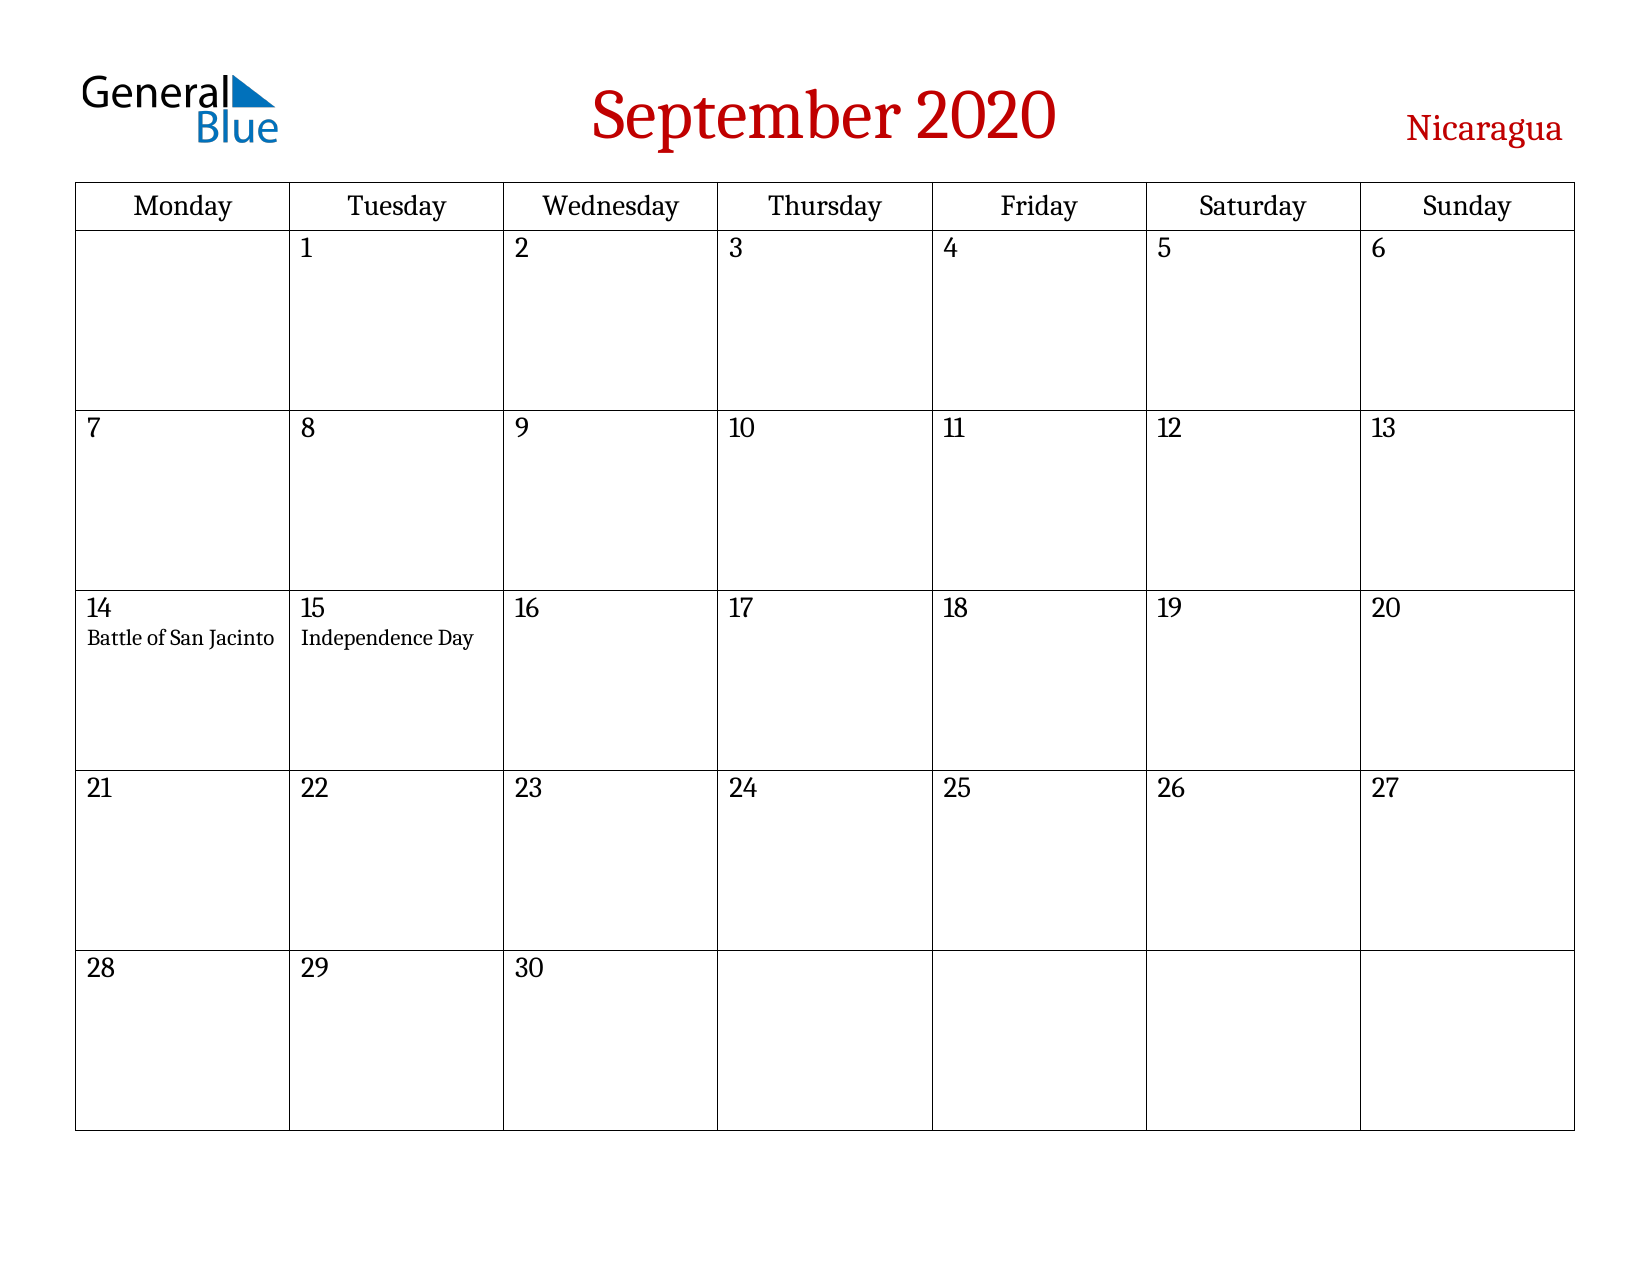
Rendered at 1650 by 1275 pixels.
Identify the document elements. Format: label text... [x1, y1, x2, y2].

table_cell Thursday [718, 183, 932, 230]
table_cell Sunday [1361, 183, 1574, 230]
table_cell 30 [504, 951, 717, 985]
table_cell [504, 625, 717, 770]
table_cell 21 [76, 771, 289, 805]
table_cell 19 [1147, 591, 1360, 625]
table_cell 27 [1361, 771, 1574, 805]
table_cell [933, 951, 1146, 985]
table_cell [1147, 265, 1360, 410]
table_cell [76, 805, 289, 950]
table_cell 18 [933, 591, 1146, 625]
table_cell [1147, 985, 1360, 1130]
table_cell 4 [933, 231, 1146, 264]
table_cell [290, 805, 503, 950]
table_cell [1147, 805, 1360, 950]
table_cell 20 [1361, 591, 1574, 625]
table_cell 12 [1147, 411, 1360, 444]
table_cell 3 [718, 231, 932, 264]
table_cell 10 [718, 411, 932, 444]
table_header [76, 75, 503, 182]
table_cell [718, 445, 932, 590]
table_cell Battle of San Jacinto [76, 625, 289, 770]
table_cell [76, 985, 289, 1130]
table_cell Friday [933, 183, 1146, 230]
table_cell [1147, 445, 1360, 590]
table_cell Tuesday [290, 183, 503, 230]
table_cell [718, 625, 932, 770]
table_cell [504, 265, 717, 410]
picture [82, 75, 278, 143]
table_cell [933, 805, 1146, 950]
table_cell 24 [718, 771, 932, 805]
table_cell [718, 265, 932, 410]
table_cell [718, 985, 932, 1130]
table_cell 26 [1147, 771, 1360, 805]
table_cell 28 [76, 951, 289, 985]
table_cell [718, 951, 932, 985]
table_cell 1 [290, 231, 503, 264]
table_cell 11 [933, 411, 1146, 444]
table_cell [76, 231, 289, 264]
table_cell 17 [718, 591, 932, 625]
table_cell 8 [290, 411, 503, 444]
table_cell 14 [76, 591, 289, 625]
table_cell [504, 985, 717, 1130]
table_cell 22 [290, 771, 503, 805]
table_cell [76, 265, 289, 410]
table_cell [933, 985, 1146, 1130]
table_cell [1361, 951, 1574, 985]
table_cell Saturday [1147, 183, 1360, 230]
table_cell 16 [504, 591, 717, 625]
table_cell [1361, 805, 1574, 950]
table_cell 9 [504, 411, 717, 444]
table_cell [76, 445, 289, 590]
table_cell [504, 805, 717, 950]
table_header Nicaragua [1146, 75, 1574, 182]
table_cell [933, 265, 1146, 410]
table_cell 13 [1361, 411, 1574, 444]
table_cell 29 [290, 951, 503, 985]
table_cell [1147, 951, 1360, 985]
table_cell 25 [933, 771, 1146, 805]
table_cell [504, 445, 717, 590]
table_cell [1147, 625, 1360, 770]
table_cell Independence Day [290, 625, 503, 770]
table_cell 2 [504, 231, 717, 264]
table_cell [1361, 265, 1574, 410]
table_cell 15 [290, 591, 503, 625]
table_cell [933, 445, 1146, 590]
table_cell 5 [1147, 231, 1360, 264]
table_cell Wednesday [504, 183, 717, 230]
table_cell [1361, 985, 1574, 1130]
table_cell 6 [1361, 231, 1574, 264]
table_cell [718, 805, 932, 950]
table_cell 23 [504, 771, 717, 805]
table_cell [1361, 625, 1574, 770]
table_cell [290, 265, 503, 410]
table_cell [933, 625, 1146, 770]
table_cell [290, 445, 503, 590]
table_header September 2020 [504, 75, 1146, 182]
table_cell [290, 985, 503, 1130]
table_cell [1361, 445, 1574, 590]
table_cell 7 [76, 411, 289, 444]
table_cell Monday [76, 183, 289, 230]
